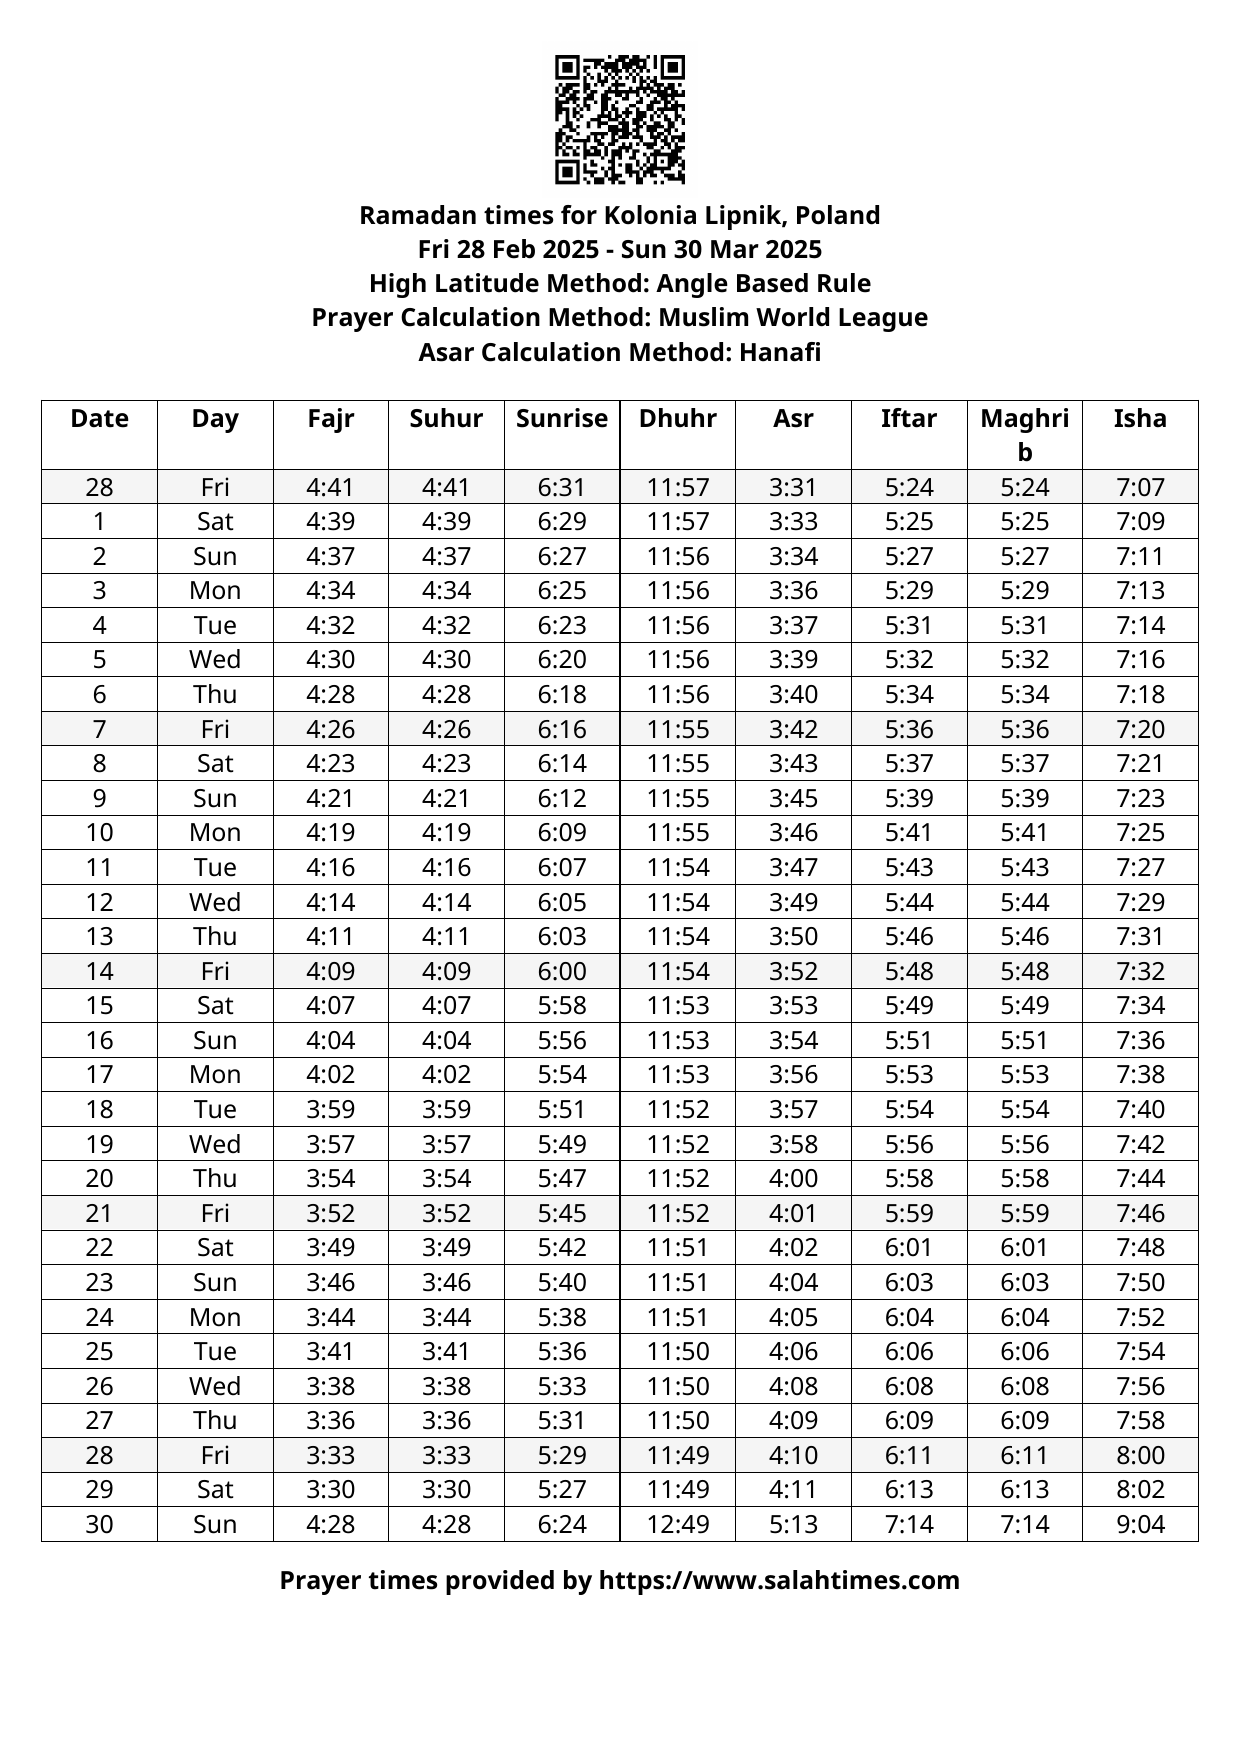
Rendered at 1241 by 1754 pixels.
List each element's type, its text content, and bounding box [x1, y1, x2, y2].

table_cell 7:11 [1083, 539, 1198, 572]
table_cell 3:30 [274, 1473, 388, 1506]
table_cell 4:01 [736, 1196, 851, 1229]
table_cell 5:54 [852, 1092, 967, 1126]
table_cell 4:34 [389, 574, 504, 607]
table_cell 11:52 [621, 1127, 735, 1160]
table_cell 7:58 [1083, 1404, 1198, 1437]
table_cell 5:48 [968, 954, 1082, 987]
table_cell 14 [42, 954, 157, 987]
table_cell 5:53 [852, 1058, 967, 1091]
table_cell 6:09 [852, 1404, 967, 1437]
table_cell 4:37 [274, 539, 388, 572]
table_cell 3:33 [736, 504, 851, 538]
table_cell 5:54 [968, 1092, 1082, 1126]
table_cell 1 [42, 504, 157, 538]
table_cell 7:38 [1083, 1058, 1198, 1091]
table_cell 4:26 [274, 712, 388, 745]
table_cell 4:06 [736, 1334, 851, 1368]
text Prayer Calculation Method: Muslim World League [42, 300, 1198, 334]
table_cell 4:39 [389, 504, 504, 538]
table_cell 5:36 [852, 712, 967, 745]
table_cell 4:11 [389, 919, 504, 953]
table_cell 7:36 [1083, 1023, 1198, 1057]
table_cell 26 [42, 1369, 157, 1402]
table_cell 3:42 [736, 712, 851, 745]
table_cell 7:31 [1083, 919, 1198, 953]
table_cell Sat [158, 746, 273, 780]
table_cell 5:49 [968, 989, 1082, 1022]
table_cell 3:57 [274, 1127, 388, 1160]
table_cell 5:51 [968, 1023, 1082, 1057]
table_cell 7:52 [1083, 1300, 1198, 1333]
table_cell 11:55 [621, 816, 735, 849]
table_cell 4:34 [274, 574, 388, 607]
table_cell 5:32 [968, 643, 1082, 676]
table_cell 3:39 [736, 643, 851, 676]
table_cell 5:39 [852, 781, 967, 814]
table_cell 7:16 [1083, 643, 1198, 676]
text Prayer times provided by https://www.salahtimes.com [42, 1563, 1198, 1597]
table_cell 4:09 [389, 954, 504, 987]
table_cell 15 [42, 989, 157, 1022]
table_cell 5:36 [505, 1334, 619, 1368]
table_cell 5:31 [505, 1404, 619, 1437]
table_cell 3:36 [274, 1404, 388, 1437]
table_cell 5:56 [505, 1023, 619, 1057]
table_cell 4 [42, 608, 157, 642]
table_header Sunrise [505, 401, 619, 469]
table_cell 5:24 [852, 470, 967, 503]
table_cell 6:13 [968, 1473, 1082, 1506]
table_cell 4:02 [274, 1058, 388, 1091]
table_cell 5:56 [968, 1127, 1082, 1160]
table_cell 6:08 [968, 1369, 1082, 1402]
table_cell 4:04 [736, 1265, 851, 1299]
table_cell 7:42 [1083, 1127, 1198, 1160]
table_cell 4:30 [274, 643, 388, 676]
table_cell 7:14 [968, 1507, 1082, 1541]
table_cell 7:34 [1083, 989, 1198, 1022]
table_cell 3:45 [736, 781, 851, 814]
table_cell 5:25 [968, 504, 1082, 538]
table_cell 3:49 [736, 885, 851, 918]
table_cell 11:57 [621, 504, 735, 538]
table_cell 5:58 [968, 1161, 1082, 1195]
table_cell 3:59 [274, 1092, 388, 1126]
table_cell 5:32 [852, 643, 967, 676]
table_cell 5:41 [852, 816, 967, 849]
table_cell 5:34 [852, 677, 967, 711]
table_header Dhuhr [621, 401, 735, 469]
table_cell 6:14 [505, 746, 619, 780]
table_cell Thu [158, 1161, 273, 1195]
text Asar Calculation Method: Hanafi [42, 334, 1198, 368]
table_cell 7:09 [1083, 504, 1198, 538]
table_cell 3:59 [389, 1092, 504, 1126]
table_cell 4:41 [389, 470, 504, 503]
table_cell 5:59 [968, 1196, 1082, 1229]
table_cell 11:54 [621, 954, 735, 987]
table_cell 27 [42, 1404, 157, 1437]
table_header Maghrib [968, 401, 1082, 469]
table_cell 11:55 [621, 746, 735, 780]
table_cell 4:23 [389, 746, 504, 780]
table_cell 5:25 [852, 504, 967, 538]
table_cell 7:54 [1083, 1334, 1198, 1368]
table_cell 4:32 [274, 608, 388, 642]
table_cell 11:55 [621, 712, 735, 745]
table_cell 4:14 [274, 885, 388, 918]
text High Latitude Method: Angle Based Rule [42, 266, 1198, 300]
table_cell 4:07 [389, 989, 504, 1022]
table_cell 11:55 [621, 781, 735, 814]
table_cell Wed [158, 885, 273, 918]
table_cell 6:03 [852, 1265, 967, 1299]
table_cell 3:41 [274, 1334, 388, 1368]
table_cell 4:39 [274, 504, 388, 538]
table_cell 5:27 [852, 539, 967, 572]
table_cell 3:46 [274, 1265, 388, 1299]
table_cell 11:54 [621, 885, 735, 918]
table_cell 3:36 [389, 1404, 504, 1437]
table_cell Sat [158, 1231, 273, 1264]
table_cell 3:49 [274, 1231, 388, 1264]
table_cell Sun [158, 1507, 273, 1541]
table_cell 5:45 [505, 1196, 619, 1229]
table_cell 4:21 [389, 781, 504, 814]
table_cell 5:56 [852, 1127, 967, 1160]
table_cell Tue [158, 1092, 273, 1126]
table_cell 5:38 [505, 1300, 619, 1333]
table_cell 6:11 [852, 1438, 967, 1472]
table_cell 6:04 [852, 1300, 967, 1333]
table_cell 6:03 [505, 919, 619, 953]
table_cell 18 [42, 1092, 157, 1126]
table_cell 6:18 [505, 677, 619, 711]
table_cell 6:12 [505, 781, 619, 814]
table_cell 3:43 [736, 746, 851, 780]
table_cell 6:09 [505, 816, 619, 849]
table_cell 3:41 [389, 1334, 504, 1368]
table_cell 6:11 [968, 1438, 1082, 1472]
table_cell 7:07 [1083, 470, 1198, 503]
table_cell 12 [42, 885, 157, 918]
table_cell 7 [42, 712, 157, 745]
table_cell 5:53 [968, 1058, 1082, 1091]
table_cell 4:09 [736, 1404, 851, 1437]
table_cell 4:11 [736, 1473, 851, 1506]
table_header Iftar [852, 401, 967, 469]
table_cell 7:29 [1083, 885, 1198, 918]
table_cell 11:50 [621, 1369, 735, 1402]
table_cell 6:08 [852, 1369, 967, 1402]
table_cell 11 [42, 850, 157, 884]
table_cell Sat [158, 504, 273, 538]
table_cell 25 [42, 1334, 157, 1368]
table_cell Thu [158, 919, 273, 953]
table_cell Wed [158, 1127, 273, 1160]
table_cell Sun [158, 1265, 273, 1299]
table_cell 6:27 [505, 539, 619, 572]
table_cell 11:54 [621, 919, 735, 953]
table_cell 4:19 [274, 816, 388, 849]
table_cell 7:18 [1083, 677, 1198, 711]
table_cell 4:32 [389, 608, 504, 642]
table_cell 5:43 [968, 850, 1082, 884]
table_cell 4:09 [274, 954, 388, 987]
table_cell 3 [42, 574, 157, 607]
table_cell 6:06 [968, 1334, 1082, 1368]
table_cell 3:46 [736, 816, 851, 849]
table_cell 4:28 [274, 1507, 388, 1541]
table_header Day [158, 401, 273, 469]
table_cell 11:51 [621, 1231, 735, 1264]
table_cell 7:32 [1083, 954, 1198, 987]
table_cell 6:24 [505, 1507, 619, 1541]
table_cell 5:29 [505, 1438, 619, 1472]
table_cell 7:50 [1083, 1265, 1198, 1299]
table_cell 5:36 [968, 712, 1082, 745]
table_cell 7:40 [1083, 1092, 1198, 1126]
table_cell 5:41 [968, 816, 1082, 849]
table_cell 3:50 [736, 919, 851, 953]
table_cell Fri [158, 1438, 273, 1472]
table_cell 5:43 [852, 850, 967, 884]
table_header Isha [1083, 401, 1198, 469]
table_cell 3:34 [736, 539, 851, 572]
table_cell 11:53 [621, 1023, 735, 1057]
table_cell 4:19 [389, 816, 504, 849]
table_cell 11:56 [621, 574, 735, 607]
table_cell Thu [158, 677, 273, 711]
table_cell 7:14 [852, 1507, 967, 1541]
table_cell Sat [158, 1473, 273, 1506]
table_cell 5:54 [505, 1058, 619, 1091]
table_cell 10 [42, 816, 157, 849]
table_cell 11:54 [621, 850, 735, 884]
table_cell 28 [42, 1438, 157, 1472]
table_cell 4:21 [274, 781, 388, 814]
table_cell 11:51 [621, 1265, 735, 1299]
table_cell Mon [158, 1300, 273, 1333]
table_cell 7:25 [1083, 816, 1198, 849]
table_cell Tue [158, 608, 273, 642]
table_cell 6:05 [505, 885, 619, 918]
table_cell 5:51 [505, 1092, 619, 1126]
table_cell 6:16 [505, 712, 619, 745]
table_cell 17 [42, 1058, 157, 1091]
table_cell 5:47 [505, 1161, 619, 1195]
table_cell 5:40 [505, 1265, 619, 1299]
table_header Date [42, 401, 157, 469]
table_cell 7:13 [1083, 574, 1198, 607]
table_cell Wed [158, 1369, 273, 1402]
table_cell 4:23 [274, 746, 388, 780]
table_cell Sun [158, 1023, 273, 1057]
table_cell 13 [42, 919, 157, 953]
table_cell 11:56 [621, 539, 735, 572]
table_cell Mon [158, 816, 273, 849]
table_cell 23 [42, 1265, 157, 1299]
table_cell 7:46 [1083, 1196, 1198, 1229]
table_cell 5:49 [852, 989, 967, 1022]
table_cell 22 [42, 1231, 157, 1264]
table_header Fajr [274, 401, 388, 469]
table_cell 6 [42, 677, 157, 711]
table_cell 4:37 [389, 539, 504, 572]
table_cell 3:52 [389, 1196, 504, 1229]
table_cell 6:07 [505, 850, 619, 884]
table_cell 5:44 [852, 885, 967, 918]
table_cell Sat [158, 989, 273, 1022]
table_cell 11:56 [621, 677, 735, 711]
table_cell 5 [42, 643, 157, 676]
table_cell 6:00 [505, 954, 619, 987]
table_cell 3:58 [736, 1127, 851, 1160]
table_cell 3:57 [389, 1127, 504, 1160]
table_cell 7:56 [1083, 1369, 1198, 1402]
table_cell 4:28 [389, 1507, 504, 1541]
table_cell 4:16 [389, 850, 504, 884]
table_cell 11:51 [621, 1300, 735, 1333]
table_cell 6:04 [968, 1300, 1082, 1333]
table_cell 4:07 [274, 989, 388, 1022]
table_cell 21 [42, 1196, 157, 1229]
table_cell 8 [42, 746, 157, 780]
table_cell 5:59 [852, 1196, 967, 1229]
table_cell Wed [158, 643, 273, 676]
table_cell 16 [42, 1023, 157, 1057]
table_cell 4:05 [736, 1300, 851, 1333]
table_cell 3:44 [274, 1300, 388, 1333]
table_cell 2 [42, 539, 157, 572]
table_cell 5:51 [852, 1023, 967, 1057]
table_cell 5:58 [852, 1161, 967, 1195]
table_cell 30 [42, 1507, 157, 1541]
table_cell 7:23 [1083, 781, 1198, 814]
table_cell 5:31 [968, 608, 1082, 642]
table_cell 5:27 [505, 1473, 619, 1506]
table_cell 4:02 [389, 1058, 504, 1091]
table_cell 3:31 [736, 470, 851, 503]
table_cell 11:52 [621, 1161, 735, 1195]
table_cell 3:52 [274, 1196, 388, 1229]
table_cell 5:44 [968, 885, 1082, 918]
table_cell 5:37 [968, 746, 1082, 780]
table_cell 3:46 [389, 1265, 504, 1299]
table_cell 3:56 [736, 1058, 851, 1091]
table_cell 11:49 [621, 1438, 735, 1472]
table_cell 6:23 [505, 608, 619, 642]
table_cell 7:44 [1083, 1161, 1198, 1195]
table_cell 6:25 [505, 574, 619, 607]
table_cell 3:54 [274, 1161, 388, 1195]
table_cell Fri [158, 470, 273, 503]
table_cell 3:49 [389, 1231, 504, 1264]
table_cell 20 [42, 1161, 157, 1195]
table_cell 11:57 [621, 470, 735, 503]
table_cell 7:20 [1083, 712, 1198, 745]
table_cell 19 [42, 1127, 157, 1160]
table_cell 5:42 [505, 1231, 619, 1264]
table_cell 4:30 [389, 643, 504, 676]
table_cell 9:04 [1083, 1507, 1198, 1541]
table_cell 3:53 [736, 989, 851, 1022]
table_cell 4:41 [274, 470, 388, 503]
table_header Suhur [389, 401, 504, 469]
table_cell 4:00 [736, 1161, 851, 1195]
table_cell 3:54 [389, 1161, 504, 1195]
table_cell 6:09 [968, 1404, 1082, 1437]
table_cell 3:54 [736, 1023, 851, 1057]
table_cell 12:49 [621, 1507, 735, 1541]
table_cell 5:13 [736, 1507, 851, 1541]
table_cell 3:47 [736, 850, 851, 884]
table_cell 4:28 [389, 677, 504, 711]
table_cell 3:33 [389, 1438, 504, 1472]
table_cell 8:02 [1083, 1473, 1198, 1506]
table_cell Mon [158, 1058, 273, 1091]
table_cell Fri [158, 1196, 273, 1229]
table_cell 5:31 [852, 608, 967, 642]
table_cell 6:31 [505, 470, 619, 503]
table_cell 5:29 [852, 574, 967, 607]
table_cell 4:28 [274, 677, 388, 711]
table_cell 4:10 [736, 1438, 851, 1472]
table_cell 3:33 [274, 1438, 388, 1472]
table_cell 6:01 [968, 1231, 1082, 1264]
table_cell 11:52 [621, 1196, 735, 1229]
table_cell 4:04 [389, 1023, 504, 1057]
table_cell 28 [42, 470, 157, 503]
table_cell 11:53 [621, 989, 735, 1022]
text Fri 28 Feb 2025 - Sun 30 Mar 2025 [42, 232, 1198, 266]
table_cell Sun [158, 781, 273, 814]
text Ramadan times for Kolonia Lipnik, Poland [42, 198, 1198, 232]
table_cell 6:13 [852, 1473, 967, 1506]
table_cell 29 [42, 1473, 157, 1506]
table_cell 9 [42, 781, 157, 814]
table_cell Thu [158, 1404, 273, 1437]
table_cell 6:29 [505, 504, 619, 538]
table_cell 11:49 [621, 1473, 735, 1506]
table_cell 4:02 [736, 1231, 851, 1264]
table_cell 4:14 [389, 885, 504, 918]
table_cell 4:26 [389, 712, 504, 745]
table_cell 3:38 [389, 1369, 504, 1402]
table_cell 5:49 [505, 1127, 619, 1160]
table_cell 7:48 [1083, 1231, 1198, 1264]
table_cell 5:29 [968, 574, 1082, 607]
table_cell 6:01 [852, 1231, 967, 1264]
table_header Asr [736, 401, 851, 469]
table_cell Tue [158, 1334, 273, 1368]
table_cell 4:11 [274, 919, 388, 953]
table_cell 6:03 [968, 1265, 1082, 1299]
table_cell 3:36 [736, 574, 851, 607]
table_cell Sun [158, 539, 273, 572]
table_cell 24 [42, 1300, 157, 1333]
table_cell 11:53 [621, 1058, 735, 1091]
table_cell Fri [158, 954, 273, 987]
table_cell 5:33 [505, 1369, 619, 1402]
table_cell 5:24 [968, 470, 1082, 503]
table_cell 3:38 [274, 1369, 388, 1402]
table_cell 7:14 [1083, 608, 1198, 642]
table_cell 3:57 [736, 1092, 851, 1126]
table_cell 5:46 [852, 919, 967, 953]
table_cell 11:52 [621, 1092, 735, 1126]
table_cell 5:37 [852, 746, 967, 780]
table_cell 11:50 [621, 1334, 735, 1368]
table_cell 7:21 [1083, 746, 1198, 780]
table_cell 6:20 [505, 643, 619, 676]
table_cell 5:27 [968, 539, 1082, 572]
table_cell 5:34 [968, 677, 1082, 711]
table_cell 4:08 [736, 1369, 851, 1402]
table_cell 11:50 [621, 1404, 735, 1437]
table_cell 3:52 [736, 954, 851, 987]
table_cell 5:48 [852, 954, 967, 987]
table_cell 5:58 [505, 989, 619, 1022]
picture [542, 41, 699, 198]
table_cell 6:06 [852, 1334, 967, 1368]
table_cell Mon [158, 574, 273, 607]
table_cell 5:46 [968, 919, 1082, 953]
table_cell 7:27 [1083, 850, 1198, 884]
table_cell 11:56 [621, 608, 735, 642]
table_cell Tue [158, 850, 273, 884]
table_cell 3:44 [389, 1300, 504, 1333]
table_cell Fri [158, 712, 273, 745]
table_cell 11:56 [621, 643, 735, 676]
table_cell 3:40 [736, 677, 851, 711]
table_cell 5:39 [968, 781, 1082, 814]
table_cell 4:16 [274, 850, 388, 884]
table_cell 3:30 [389, 1473, 504, 1506]
table_cell 8:00 [1083, 1438, 1198, 1472]
table_cell 3:37 [736, 608, 851, 642]
table_cell 4:04 [274, 1023, 388, 1057]
